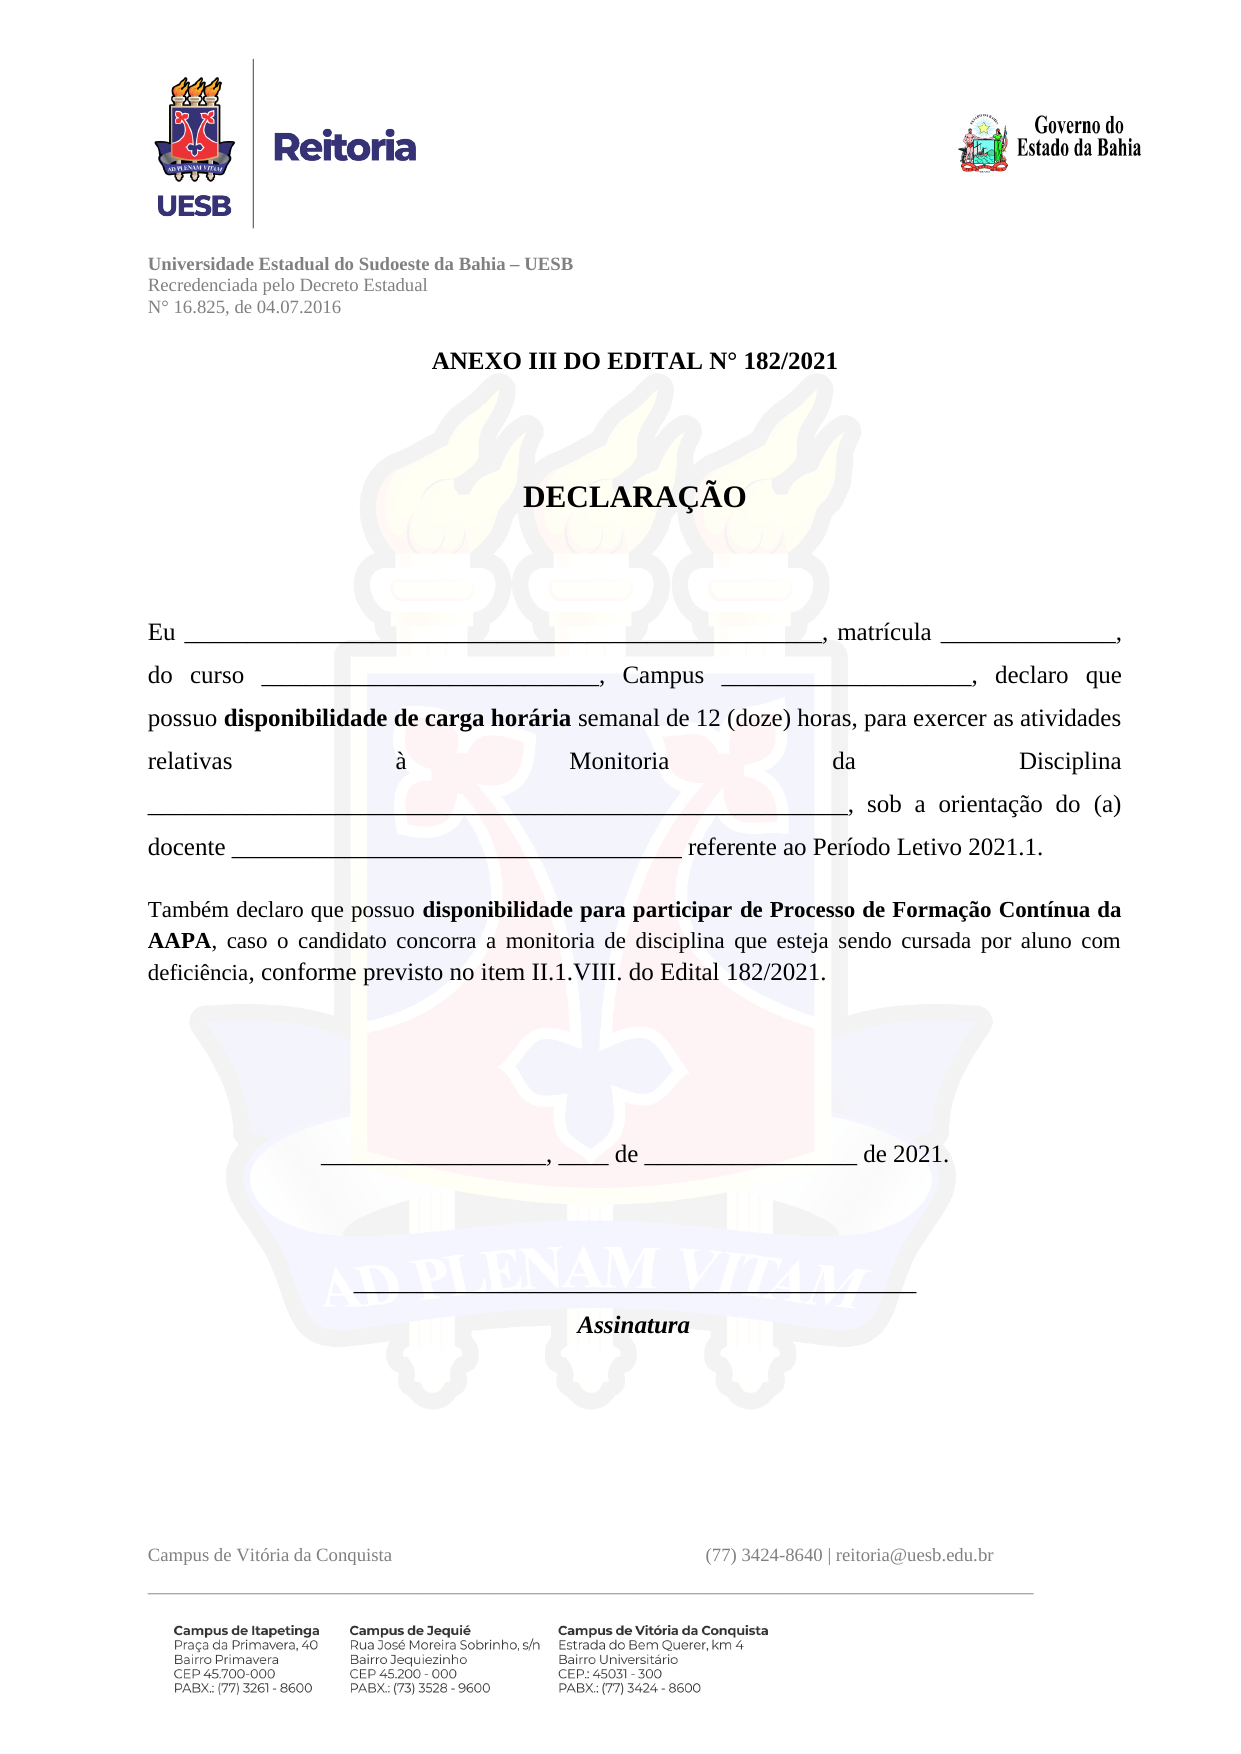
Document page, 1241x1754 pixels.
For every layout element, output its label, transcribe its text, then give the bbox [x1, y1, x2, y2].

picture [703, 58, 1141, 228]
text _____________________________________________ [148, 1267, 1122, 1296]
text Eu ___________________________________________________, matrícula ______________, do curso ___________________________, Campus ____________________, declaro que possuo disponibilidade de carga horária semanal de 12 (doze) horas, para exercer as atividades relativas à Monitoria da Disciplina ________________________________________________________, sob a orientação do (a) docente ____________________________________ referente ao Período Letivo 2021.1. [148, 617, 1122, 861]
text DECLARAÇÃO [148, 478, 1122, 514]
picture [150, 58, 416, 228]
text Também declaro que possuo disponibilidade para participar de Processo de Formação Contínua da AAPA, caso o candidato concorra a monitoria de disciplina que esteja sendo cursada por aluno com deficiência, conforme previsto no item II.1.VIII. do Edital 182/2021. [148, 896, 1122, 986]
text ANEXO III DO EDITAL N° 182/2021 [148, 346, 1122, 375]
picture [147, 1593, 1034, 1695]
text __________________, ____ de _________________ de 2021. [148, 1139, 1122, 1168]
text Assinatura [148, 1310, 1122, 1339]
